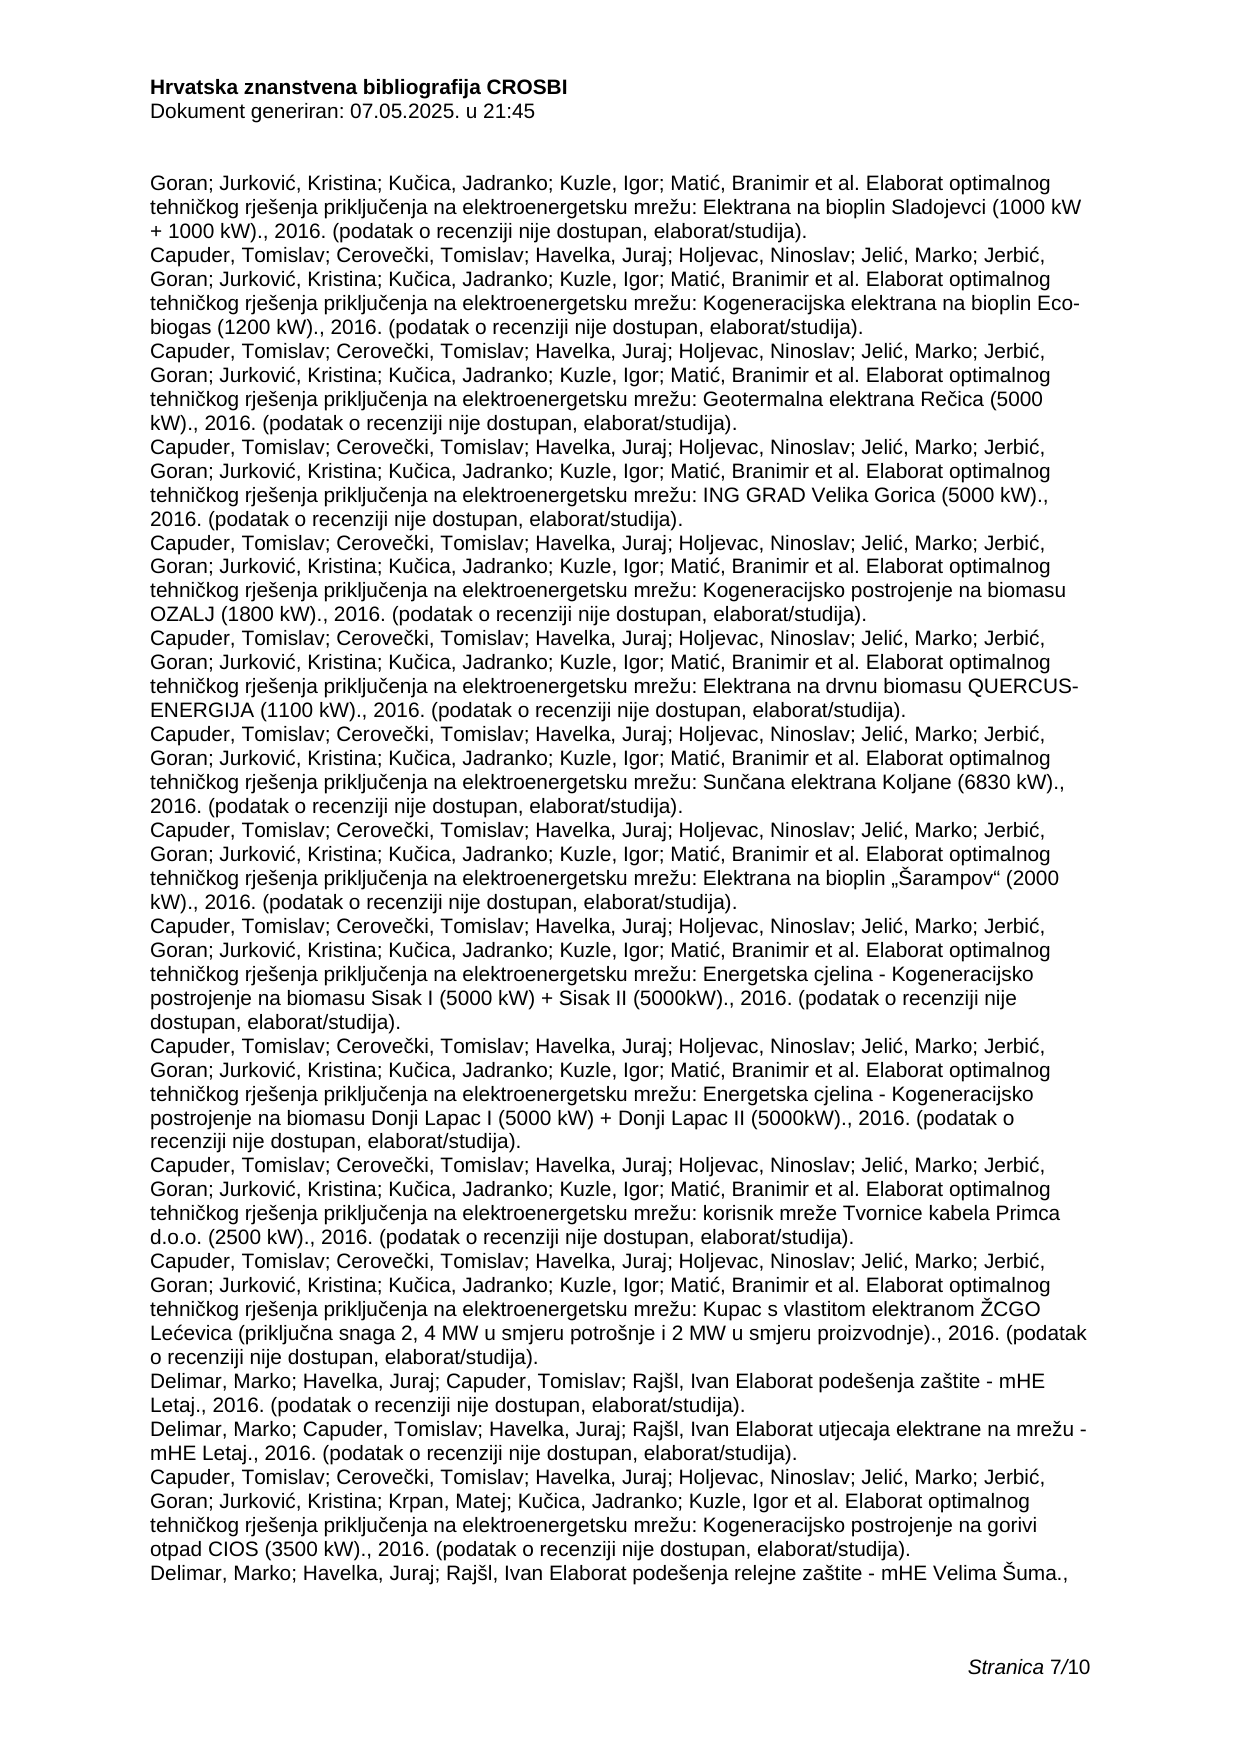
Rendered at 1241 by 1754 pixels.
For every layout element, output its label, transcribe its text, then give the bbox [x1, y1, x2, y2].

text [150, 1561, 1090, 1584]
text Delimar, Marko; Havelka, Juraj; Capuder, Tomislav; Rajšl, Ivan [150, 1369, 1090, 1417]
text Delimar, Marko; Capuder, Tomislav; Havelka, Juraj; Rajšl, Ivan [150, 1417, 1090, 1465]
text Capuder, Tomislav; Cerovečki, Tomislav; Havelka, Juraj; Holjevac, Ninoslav; Jelić, Marko; Jerbić, Goran; Jurković, Kristina; Krpan, Matej; Kučica, Jadranko; Kuzle, Igor et al. [150, 1465, 1090, 1561]
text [150, 171, 1090, 243]
